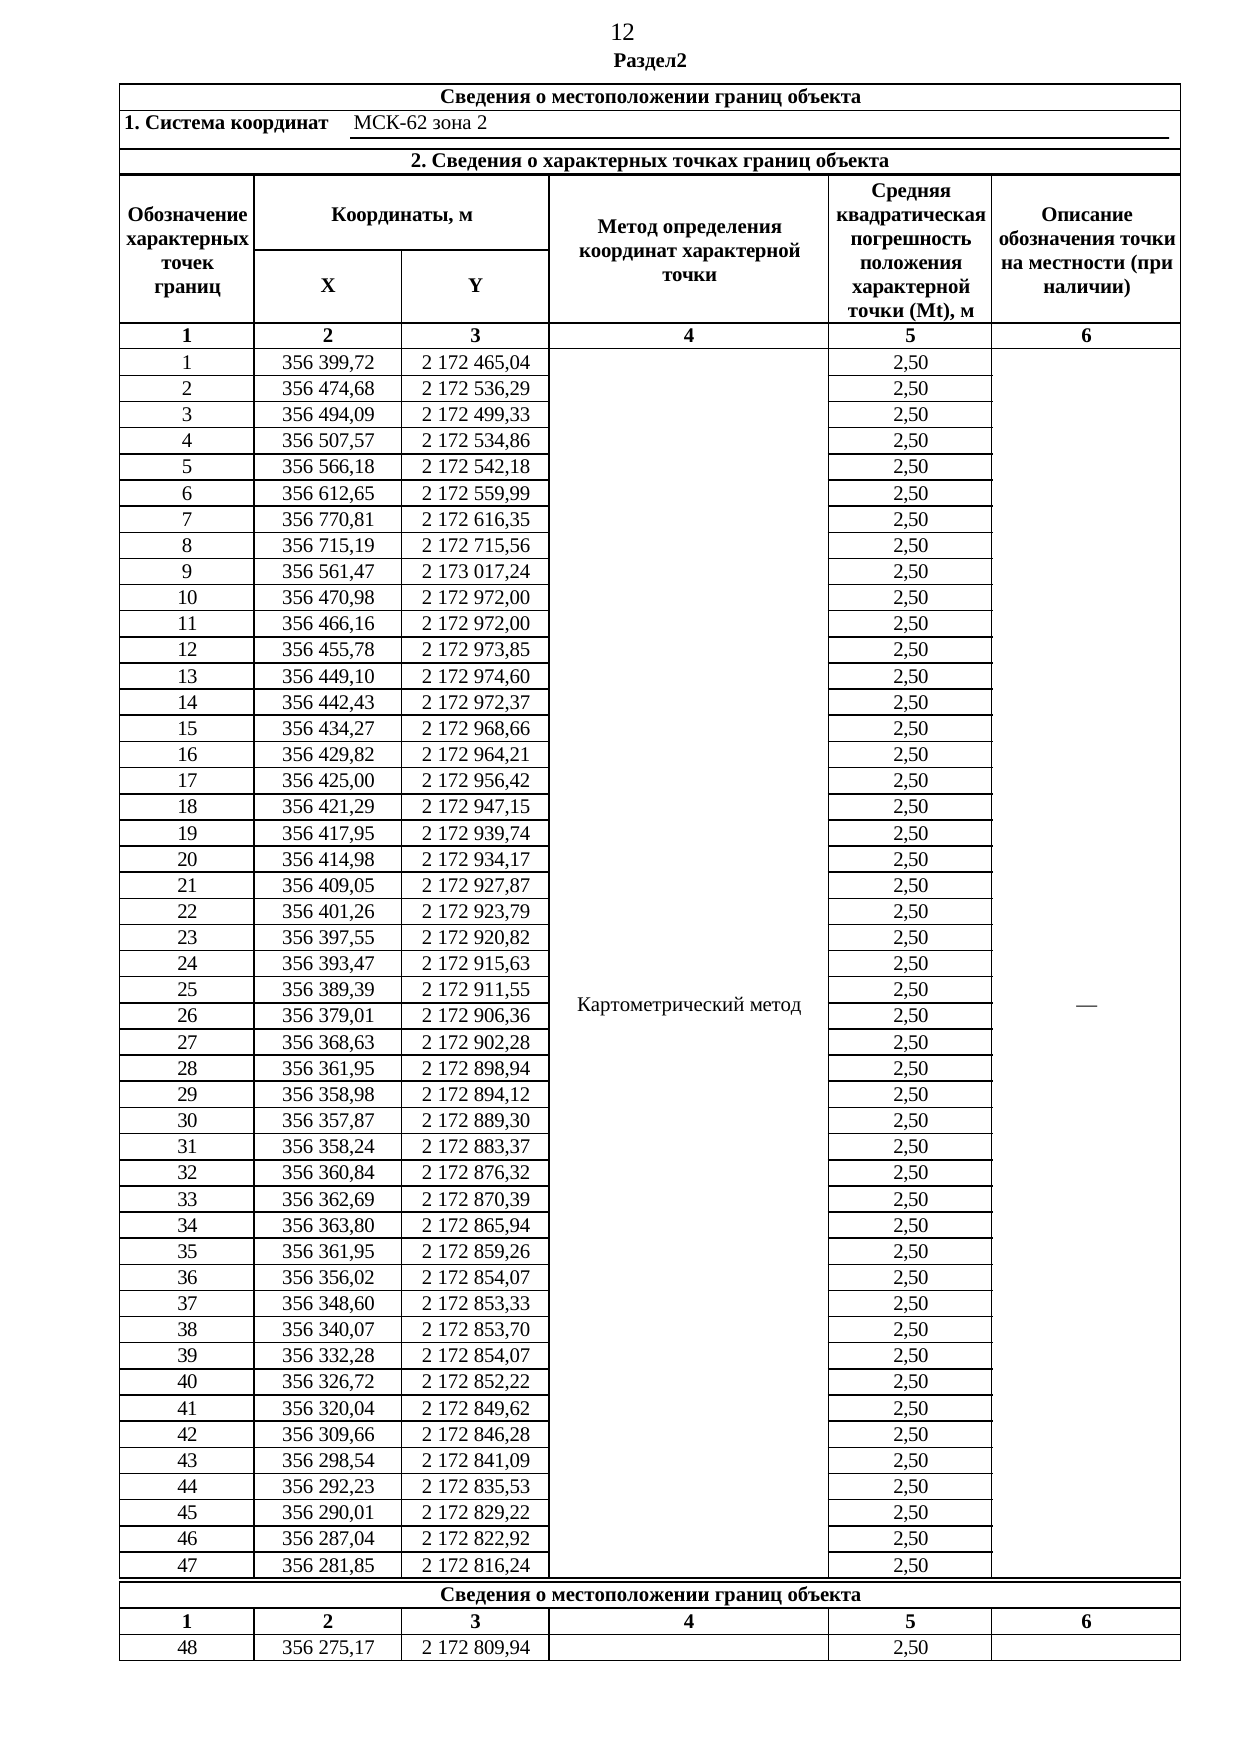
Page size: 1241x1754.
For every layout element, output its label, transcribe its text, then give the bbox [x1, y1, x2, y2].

table_cell 13 [120, 664, 253, 688]
table_cell 2,50 [829, 1553, 991, 1577]
table_cell 35 [120, 1239, 253, 1263]
table_cell 14 [120, 690, 253, 714]
table_cell 356 397,55 [255, 925, 401, 950]
table_cell 356 326,72 [255, 1370, 401, 1394]
table_cell 356 442,43 [255, 690, 401, 714]
table_cell 356 389,39 [255, 977, 401, 1002]
table_cell 31 [120, 1134, 253, 1159]
table_cell 2 172 964,21 [402, 742, 548, 767]
table_cell 2 172 968,66 [402, 716, 548, 741]
table_cell 8 [120, 533, 253, 557]
table_cell 2,50 [829, 768, 991, 793]
table_cell 356 275,17 [255, 1635, 401, 1659]
table_cell 1 [120, 349, 253, 374]
table_cell 356 409,05 [255, 873, 401, 897]
table_cell 2,50 [829, 1108, 991, 1133]
table_cell 2,50 [829, 1291, 991, 1316]
table_cell 356 357,87 [255, 1108, 401, 1133]
table_cell 4 [550, 1609, 828, 1633]
table_cell 16 [120, 742, 253, 767]
table_cell 38 [120, 1317, 253, 1342]
table_cell 2 172 853,70 [402, 1317, 548, 1342]
table_cell 2,50 [829, 349, 991, 374]
table_cell 2 172 822,92 [402, 1527, 548, 1551]
table_cell 356 470,98 [255, 585, 401, 610]
table_header Сведения о местоположении границ объекта [120, 85, 1180, 109]
table_cell 27 [120, 1030, 253, 1054]
table_cell 6 [992, 1609, 1180, 1633]
table_cell 356 361,95 [255, 1239, 401, 1263]
table_cell 356 770,81 [255, 507, 401, 531]
table_cell 2,50 [829, 402, 991, 427]
table_cell 356 340,07 [255, 1317, 401, 1342]
table_cell 3 [120, 402, 253, 427]
table_cell 23 [120, 925, 253, 950]
table_cell 2,50 [829, 847, 991, 871]
table_cell — [992, 349, 1180, 1577]
table_cell 2 172 934,17 [402, 847, 548, 871]
table_cell 356 320,04 [255, 1396, 401, 1420]
table_cell 356 292,23 [255, 1474, 401, 1499]
table_cell 41 [120, 1396, 253, 1420]
table_cell 34 [120, 1213, 253, 1237]
table_cell 37 [120, 1291, 253, 1316]
table_cell 2 172 956,42 [402, 768, 548, 793]
table_cell 2 172 816,24 [402, 1553, 548, 1577]
table_cell 2,50 [829, 481, 991, 505]
table_cell 356 363,80 [255, 1213, 401, 1237]
table_cell 2 172 559,99 [402, 481, 548, 505]
table_cell 2,50 [829, 1187, 991, 1211]
table_cell 2 172 911,55 [402, 977, 548, 1002]
table_cell 39 [120, 1343, 253, 1368]
table_cell 11 [120, 611, 253, 636]
table_cell 12 [120, 638, 253, 662]
table_cell 2 172 939,74 [402, 821, 548, 845]
table_cell 2,50 [829, 1239, 991, 1263]
table_cell 2,50 [829, 507, 991, 531]
table_cell 2,50 [829, 1056, 991, 1080]
table_cell 6 [992, 324, 1180, 348]
table_cell 5 [829, 324, 991, 348]
table_cell 356 566,18 [255, 455, 401, 479]
table_cell 5 [120, 455, 253, 479]
table_cell 2. Сведения о характерных точках границ объекта [120, 150, 1180, 173]
table_cell 2 172 715,56 [402, 533, 548, 557]
table_cell 2,50 [829, 716, 991, 741]
table_cell 2,50 [829, 1265, 991, 1289]
table_cell 9 [120, 559, 253, 584]
table_cell 356 417,95 [255, 821, 401, 845]
table_cell 356 414,98 [255, 847, 401, 871]
table_cell 2 172 902,28 [402, 1030, 548, 1054]
table_cell 2 172 536,29 [402, 376, 548, 401]
table_cell 2 172 865,94 [402, 1213, 548, 1237]
table_cell 2,50 [829, 1030, 991, 1054]
table_cell 356 298,54 [255, 1448, 401, 1473]
table_cell — [992, 1635, 1180, 1659]
table_cell 25 [120, 977, 253, 1002]
table_cell 2,50 [829, 1317, 991, 1342]
table_cell 356 466,16 [255, 611, 401, 636]
table_cell X [255, 251, 401, 322]
table_cell 43 [120, 1448, 253, 1473]
table_cell 3 [402, 1609, 548, 1633]
table_cell 2,50 [829, 1448, 991, 1473]
table_cell 2 [120, 376, 253, 401]
table_cell 2 172 616,35 [402, 507, 548, 531]
table_cell 36 [120, 1265, 253, 1289]
table_cell 2 172 854,07 [402, 1343, 548, 1368]
table_cell 356 358,24 [255, 1134, 401, 1159]
table_cell 2,50 [829, 1422, 991, 1446]
table_cell 18 [120, 795, 253, 819]
table_cell 2 172 889,30 [402, 1108, 548, 1133]
table_cell 15 [120, 716, 253, 741]
table_cell 28 [120, 1056, 253, 1080]
table_cell 356 434,27 [255, 716, 401, 741]
table_cell 2 172 972,37 [402, 690, 548, 714]
table_cell 356 360,84 [255, 1161, 401, 1185]
table_cell Обозначение характерных точек границ [120, 176, 253, 322]
table_cell 2 172 947,15 [402, 795, 548, 819]
table_cell 2,50 [829, 533, 991, 557]
table_cell 2 172 920,82 [402, 925, 548, 950]
table_cell 2 172 859,26 [402, 1239, 548, 1263]
table_cell 2 [255, 324, 401, 348]
table_cell 4 [550, 324, 828, 348]
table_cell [550, 1635, 828, 1659]
table_cell 2,50 [829, 1134, 991, 1159]
table_cell 2,50 [829, 455, 991, 479]
table_cell 2,50 [829, 1343, 991, 1368]
table_cell 2 172 883,37 [402, 1134, 548, 1159]
table_cell 6 [120, 481, 253, 505]
table_cell 3 [402, 324, 548, 348]
table_cell 2 172 906,36 [402, 1004, 548, 1028]
table_cell 2 172 876,32 [402, 1161, 548, 1185]
table_cell 2,50 [829, 690, 991, 714]
table_cell 2 172 852,22 [402, 1370, 548, 1394]
table_cell 21 [120, 873, 253, 897]
table_cell 2,50 [829, 1161, 991, 1185]
table_cell 2 172 870,39 [402, 1187, 548, 1211]
table_cell 356 399,72 [255, 349, 401, 374]
table_cell 48 [120, 1635, 253, 1659]
table_cell 2,50 [829, 638, 991, 662]
table_cell 29 [120, 1082, 253, 1107]
table_cell 26 [120, 1004, 253, 1028]
table_cell 2,50 [829, 977, 991, 1002]
table_cell 356 507,57 [255, 428, 401, 453]
table_cell 2 172 853,33 [402, 1291, 548, 1316]
table_cell Координаты, м [255, 176, 548, 249]
table_cell 356 393,47 [255, 951, 401, 976]
table_cell 356 612,65 [255, 481, 401, 505]
table_cell 356 368,63 [255, 1030, 401, 1054]
table_cell 2,50 [829, 428, 991, 453]
table_cell 356 474,68 [255, 376, 401, 401]
table_cell 356 561,47 [255, 559, 401, 584]
table_cell 45 [120, 1500, 253, 1525]
table_cell 356 429,82 [255, 742, 401, 767]
table_cell 2,50 [829, 1396, 991, 1420]
table_cell 1 [120, 324, 253, 348]
table_cell 32 [120, 1161, 253, 1185]
table_cell 7 [120, 507, 253, 531]
table_cell 2 172 894,12 [402, 1082, 548, 1107]
table_cell 2,50 [829, 611, 991, 636]
table_cell Метод определения координат характерной точки [550, 176, 828, 322]
table_cell 2 172 465,04 [402, 349, 548, 374]
table_cell 2 173 017,24 [402, 559, 548, 584]
table_cell 2,50 [829, 559, 991, 584]
table_cell 356 309,66 [255, 1422, 401, 1446]
table_cell 356 358,98 [255, 1082, 401, 1107]
table_cell 2,50 [829, 376, 991, 401]
table_cell 356 715,19 [255, 533, 401, 557]
table_cell 356 401,26 [255, 899, 401, 923]
table_cell 356 421,29 [255, 795, 401, 819]
table_cell 2 172 915,63 [402, 951, 548, 976]
table_cell 356 494,09 [255, 402, 401, 427]
table_header Сведения о местоположении границ объекта [120, 1583, 1180, 1607]
table_cell Картометрический метод [550, 349, 828, 1577]
table_cell 2,50 [829, 1527, 991, 1551]
table_cell 2 172 841,09 [402, 1448, 548, 1473]
table_cell 33 [120, 1187, 253, 1211]
table_cell 22 [120, 899, 253, 923]
table_cell 2 172 534,86 [402, 428, 548, 453]
table_cell 2 [255, 1609, 401, 1633]
table_cell 356 361,95 [255, 1056, 401, 1080]
table_cell 2,50 [829, 1635, 991, 1659]
table_cell 356 290,01 [255, 1500, 401, 1525]
table_cell 2 172 974,60 [402, 664, 548, 688]
table_cell 356 379,01 [255, 1004, 401, 1028]
table_cell 356 425,00 [255, 768, 401, 793]
table_cell 1 [120, 1609, 253, 1633]
table_cell 19 [120, 821, 253, 845]
table_cell 46 [120, 1527, 253, 1551]
table_cell 2,50 [829, 951, 991, 976]
table_cell 2 172 973,85 [402, 638, 548, 662]
table_cell 2 172 835,53 [402, 1474, 548, 1499]
table_cell 42 [120, 1422, 253, 1446]
table_cell 24 [120, 951, 253, 976]
table_cell 2,50 [829, 1082, 991, 1107]
table_cell 2,50 [829, 585, 991, 610]
table_cell 2 172 809,94 [402, 1635, 548, 1659]
table_cell 1. Система координат МСК-62 зона 2 [120, 111, 1180, 148]
table_cell 17 [120, 768, 253, 793]
table_cell 356 281,85 [255, 1553, 401, 1577]
table_cell Описание обозначения точки на местности (при наличии) [992, 176, 1180, 322]
table_cell 2,50 [829, 925, 991, 950]
table_cell 356 455,78 [255, 638, 401, 662]
table_cell 2 172 499,33 [402, 402, 548, 427]
table_cell 40 [120, 1370, 253, 1394]
table_cell 47 [120, 1553, 253, 1577]
table_cell 20 [120, 847, 253, 871]
table_cell 2,50 [829, 1370, 991, 1394]
table_cell 356 356,02 [255, 1265, 401, 1289]
table_cell 2 172 542,18 [402, 455, 548, 479]
table_cell 2,50 [829, 821, 991, 845]
table_cell 2 172 849,62 [402, 1396, 548, 1420]
table_cell 2,50 [829, 742, 991, 767]
table_cell 356 449,10 [255, 664, 401, 688]
table_cell 2 172 854,07 [402, 1265, 548, 1289]
table_cell 2,50 [829, 1500, 991, 1525]
table_cell 2,50 [829, 1213, 991, 1237]
table_cell 2,50 [829, 1474, 991, 1499]
table_cell 30 [120, 1108, 253, 1133]
table_cell 2,50 [829, 873, 991, 897]
table_cell 4 [120, 428, 253, 453]
table_cell 2 172 972,00 [402, 611, 548, 636]
table_cell 2,50 [829, 795, 991, 819]
table_cell 356 287,04 [255, 1527, 401, 1551]
table_cell Средняя квадратическая погрешность положения характерной точки (Mt), м [829, 176, 991, 322]
table_cell 2 172 923,79 [402, 899, 548, 923]
table_cell Y [402, 251, 548, 322]
table_cell 2 172 898,94 [402, 1056, 548, 1080]
table_cell 2 172 927,87 [402, 873, 548, 897]
table_cell 5 [829, 1609, 991, 1633]
table_cell 2,50 [829, 664, 991, 688]
table_cell 2 172 972,00 [402, 585, 548, 610]
table_cell 44 [120, 1474, 253, 1499]
table_cell 2 172 846,28 [402, 1422, 548, 1446]
table_cell 10 [120, 585, 253, 610]
table_cell 356 362,69 [255, 1187, 401, 1211]
table_cell 2,50 [829, 899, 991, 923]
table_cell 2 172 829,22 [402, 1500, 548, 1525]
table_cell 356 348,60 [255, 1291, 401, 1316]
table_cell 2,50 [829, 1004, 991, 1028]
table_cell 356 332,28 [255, 1343, 401, 1368]
